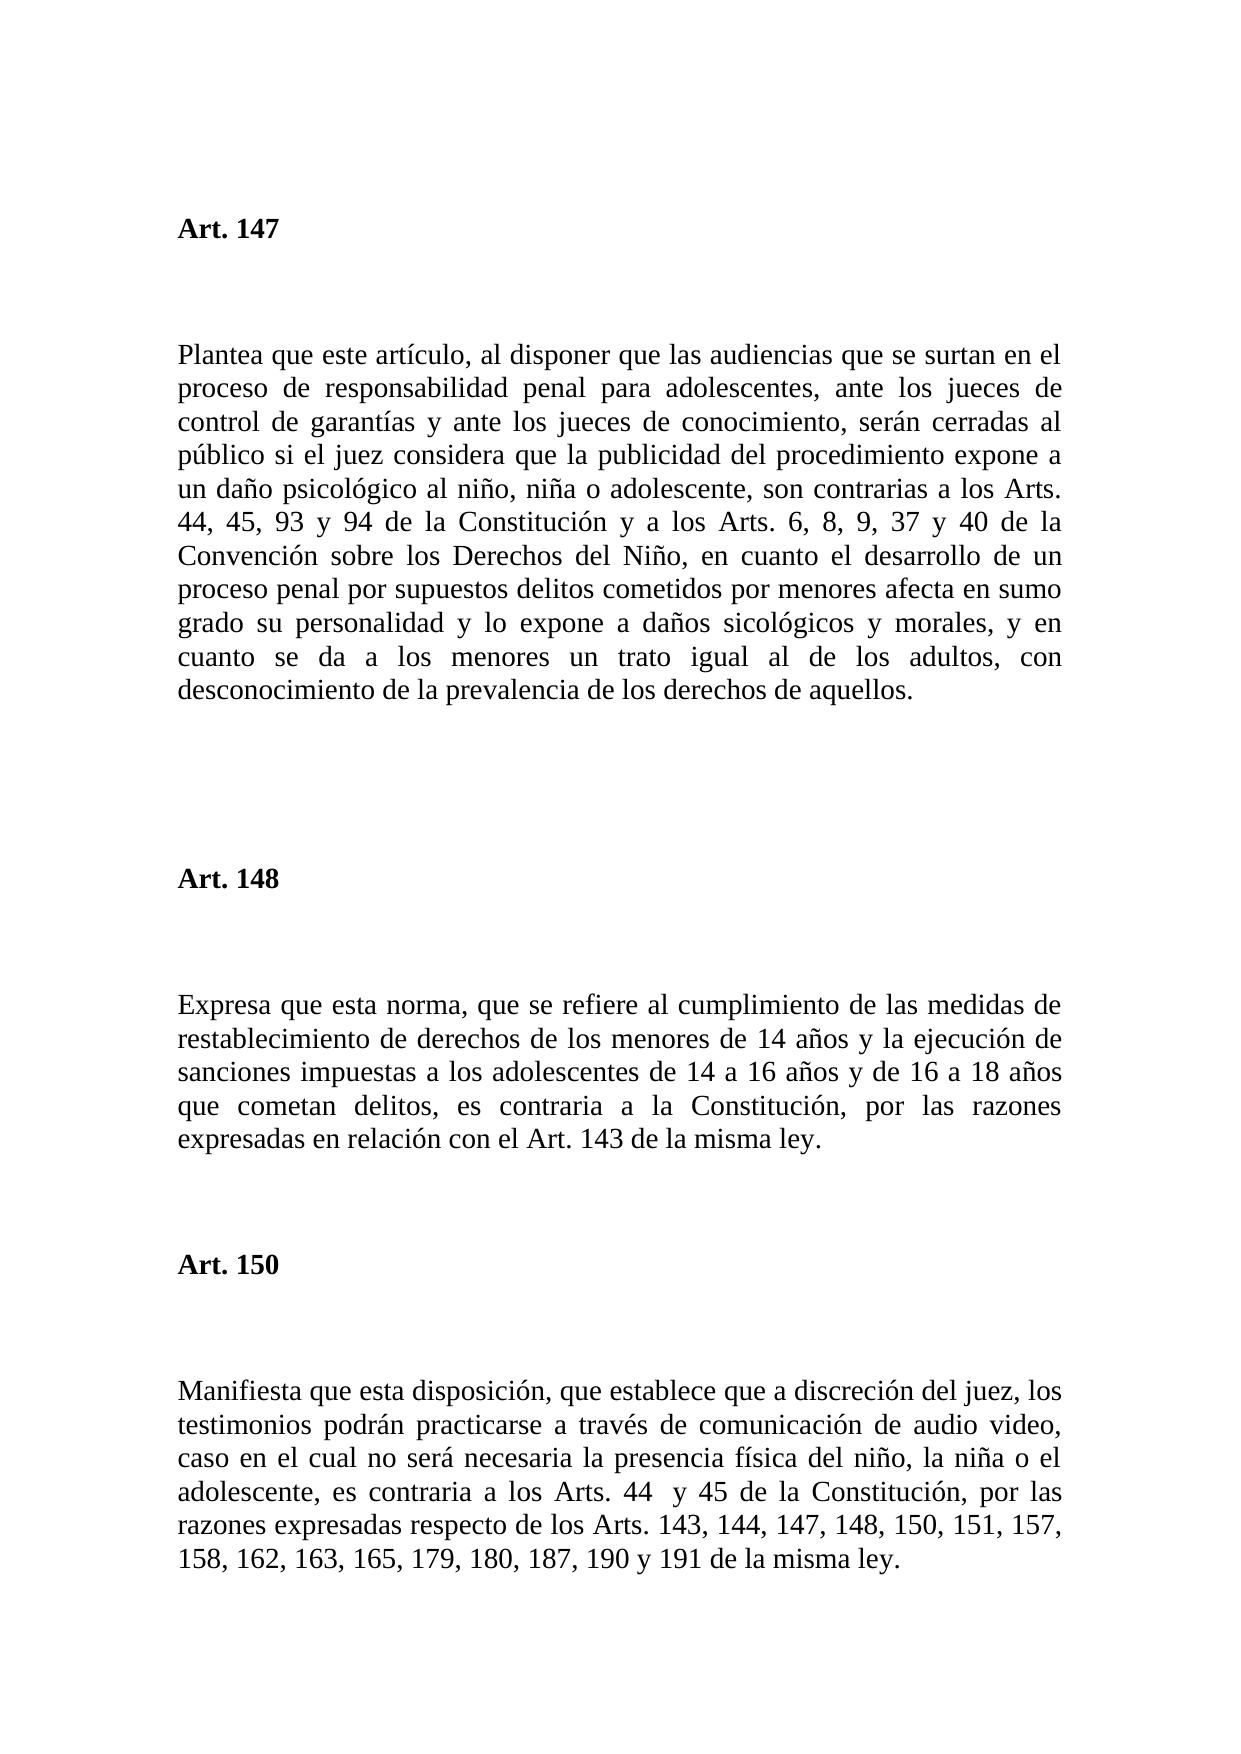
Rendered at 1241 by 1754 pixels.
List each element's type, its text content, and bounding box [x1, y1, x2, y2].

text Expresa que esta norma, que se refiere al cumplimiento de las medidas de restablecimiento de derechos de los menores de 14 años y la ejecución de sanciones impuestas a los adolescentes de 14 a 16 años y de 16 a 18 años que cometan delitos, es contraria a la Constitución, por las razones expresadas en relación con el Art. 143 de la misma ley. [177, 987, 1063, 1155]
text Manifiesta que esta disposición, que establece que a discreción del juez, los testimonios podrán practicarse a través de comunicación de audio video, caso en el cual no será necesaria la presencia física del niño, la niña o el adolescente, es contraria a los Arts. 44 y 45 de la Constitución, por las razones expresadas respecto de los Arts. 143, 144, 147, 148, 150, 151, 157, 158, 162, 163, 165, 179, 180, 187, 190 y 191 de la misma ley. [177, 1373, 1063, 1574]
text Art. 148 [177, 861, 1063, 895]
text Plantea que este artículo, al disponer que las audiencias que se surtan en el proceso de responsabilidad penal para adolescentes, ante los jueces de control de garantías y ante los jueces de conocimiento, serán cerradas al público si el juez considera que la publicidad del procedimiento expone a un daño psicológico al niño, niña o adolescente, son contrarias a los Arts. 44, 45, 93 y 94 de la Constitución y a los Arts. 6, 8, 9, 37 y 40 de la Convención sobre los Derechos del Niño, en cuanto el desarrollo de un proceso penal por supuestos delitos cometidos por menores afecta en sumo grado su personalidad y lo expone a daños sicológicos y morales, y en cuanto se da a los menores un trato igual al de los adultos, con desconocimiento de la prevalencia de los derechos de aquellos. [177, 337, 1063, 706]
text Art. 150 [177, 1247, 1063, 1281]
text Art. 147 [177, 211, 1063, 244]
